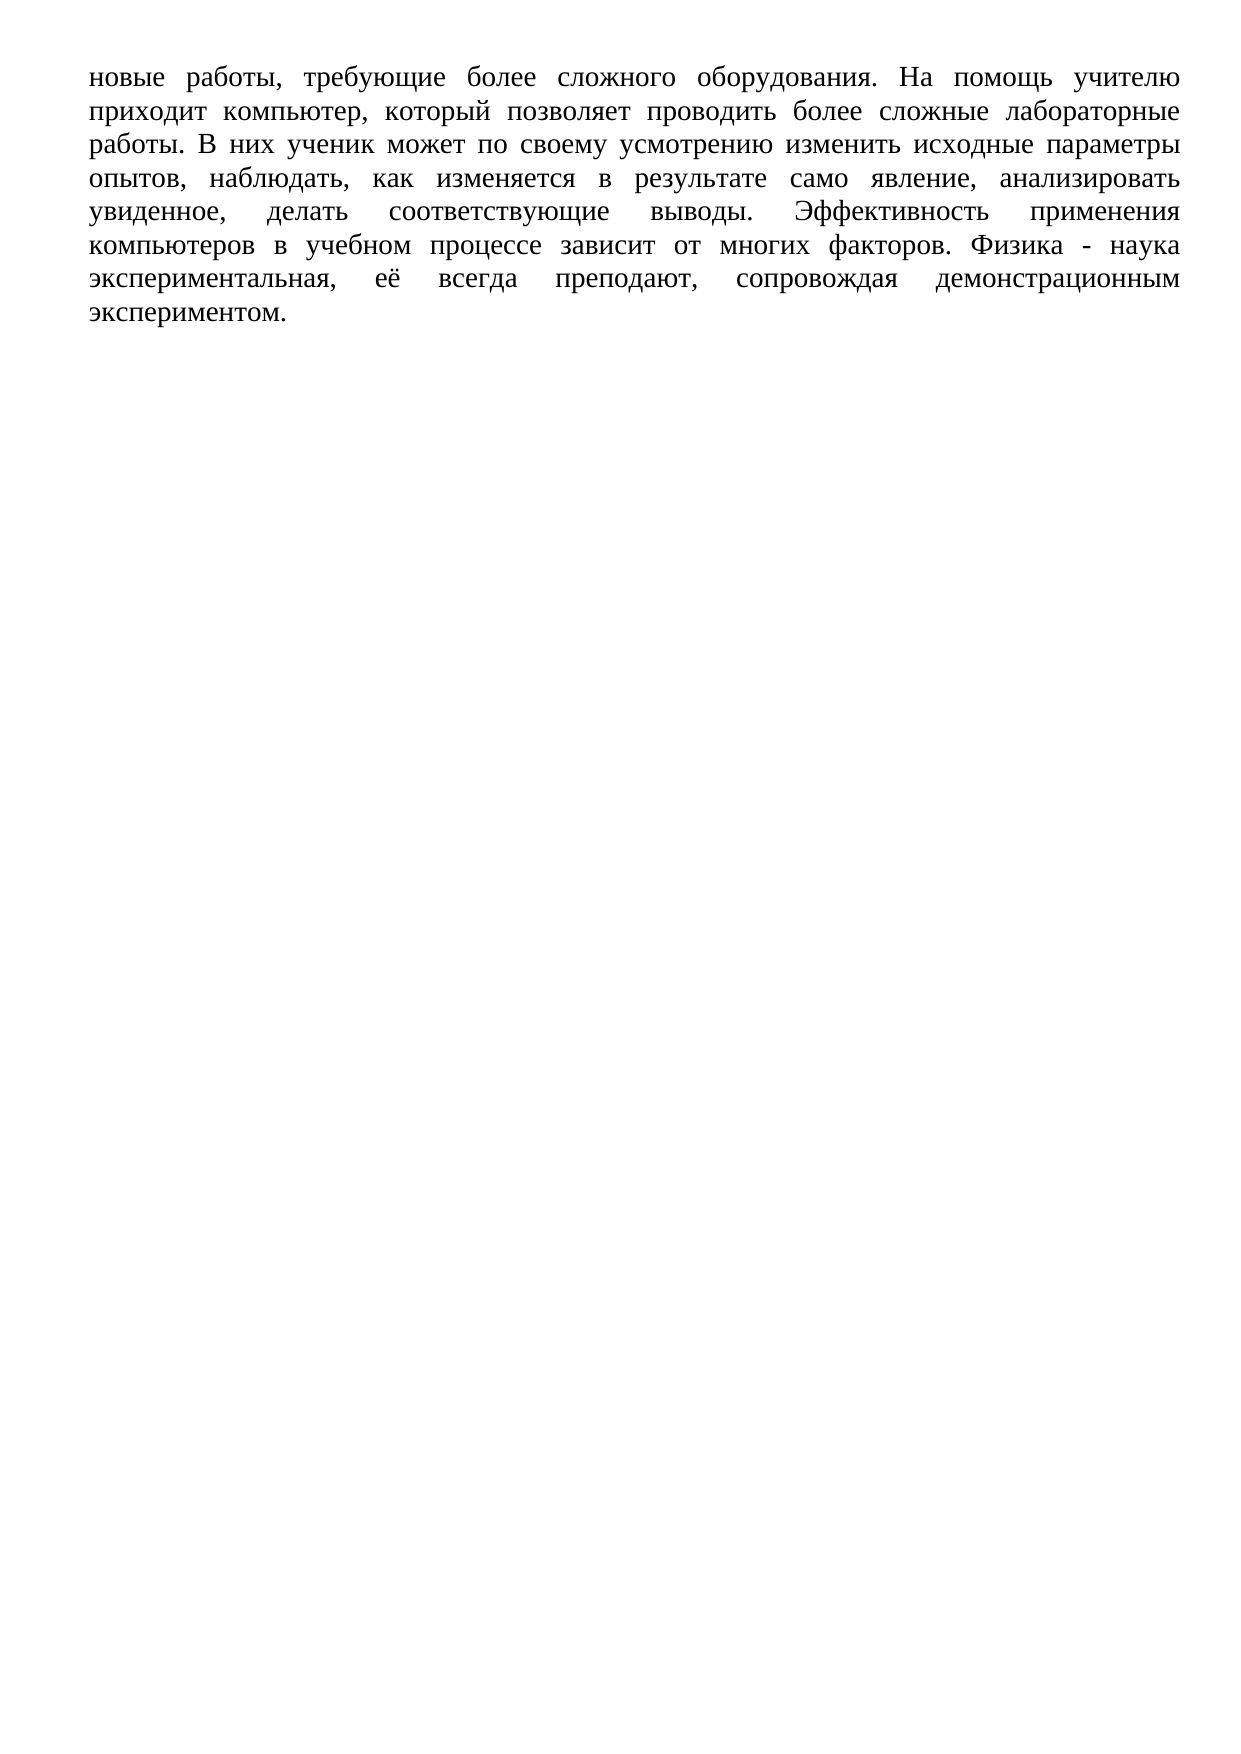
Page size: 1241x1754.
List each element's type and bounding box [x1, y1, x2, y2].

text [89, 59, 1181, 327]
